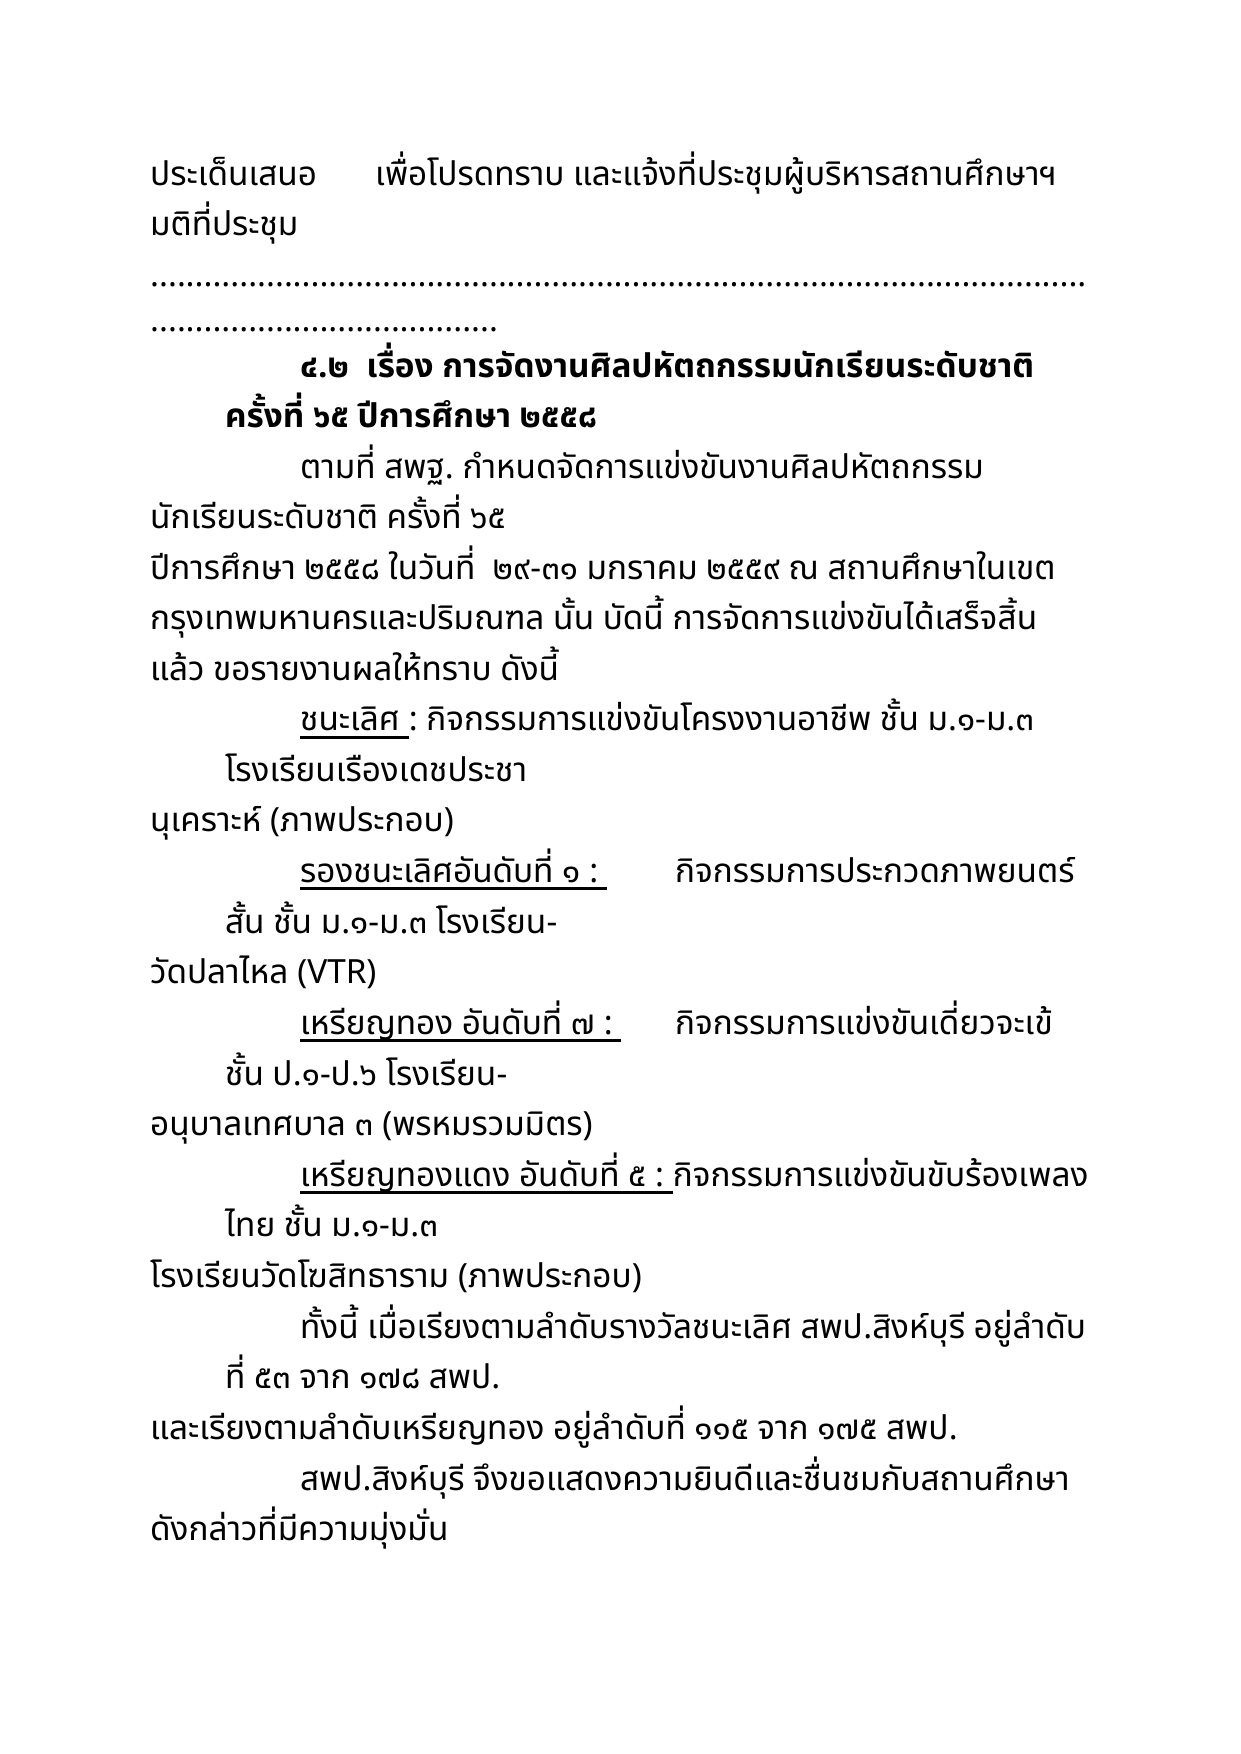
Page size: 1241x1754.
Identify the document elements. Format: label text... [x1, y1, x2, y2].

text นุเคราะห์ (ภาพประกอบ) [150, 796, 1090, 847]
text ๔.๒ เรื่อง การจัดงานศิลปหัตถกรรมนักเรียนระดับชาติ ครั้งที่ ๖๕ ปีการศึกษา ๒๕๕๘ [225, 342, 1090, 443]
text ประเด็นเสนอ เพื่อโปรดทราบ และแจ้งที่ประชุมผู้บริหารสถานศึกษาฯ [150, 150, 1090, 200]
text อนุบาลเทศบาล ๓ (พรหมรวมมิตร) [150, 1100, 1090, 1151]
text และเรียงตามลำดับเหรียญทอง อยู่ลำดับที่ ๑๑๕ จาก ๑๗๕ สพป. [150, 1404, 1090, 1454]
text สพป.สิงห์บุรี จึงขอแสดงความยินดีและชื่นชมกับสถานศึกษาดังกล่าวที่มีความมุ่งมั่น [150, 1454, 1090, 1555]
text ทั้งนี้ เมื่อเรียงตามลำดับรางวัลชนะเลิศ สพป.สิงห์บุรี อยู่ลำดับที่ ๕๓ จาก ๑๗๘ สพป. [225, 1302, 1090, 1404]
text โรงเรียนวัดโฆสิทธาราม (ภาพประกอบ) [150, 1252, 1090, 1302]
text เหรียญทอง อันดับที่ ๗ : กิจกรรมการแข่งขันเดี่ยวจะเข้ ชั้น ป.๑-ป.๖ โรงเรียน- [225, 999, 1090, 1100]
text ปีการศึกษา ๒๕๕๘ ในวันที่ ๒๙-๓๑ มกราคม ๒๕๕๙ ณ สถานศึกษาในเขตกรุงเทพมหานครและปริมณฑล นั้น บัดนี้ การจัดการแข่งขันได้เสร็จสิ้นแล้ว ขอรายงานผลให้ทราบ ดังนี้ [150, 544, 1090, 695]
text เหรียญทองแดง อันดับที่ ๕ : กิจกรรมการแข่งขันขับร้องเพลงไทย ชั้น ม.๑-ม.๓ [225, 1151, 1090, 1252]
text ตามที่ สพฐ. กำหนดจัดการแข่งขันงานศิลปหัตถกรรมนักเรียนระดับชาติ ครั้งที่ ๖๕ [150, 443, 1090, 544]
text ชนะเลิศ : กิจกรรมการแข่งขันโครงงานอาชีพ ชั้น ม.๑-ม.๓ โรงเรียนเรืองเดชประชา [225, 695, 1090, 796]
text วัดปลาไหล (VTR) [150, 948, 1090, 999]
text มติที่ประชุม ................................................................................................................................................ [150, 200, 1090, 342]
text รองชนะเลิศอันดับที่ ๑ : กิจกรรมการประกวดภาพยนตร์สั้น ชั้น ม.๑-ม.๓ โรงเรียน- [225, 847, 1090, 948]
